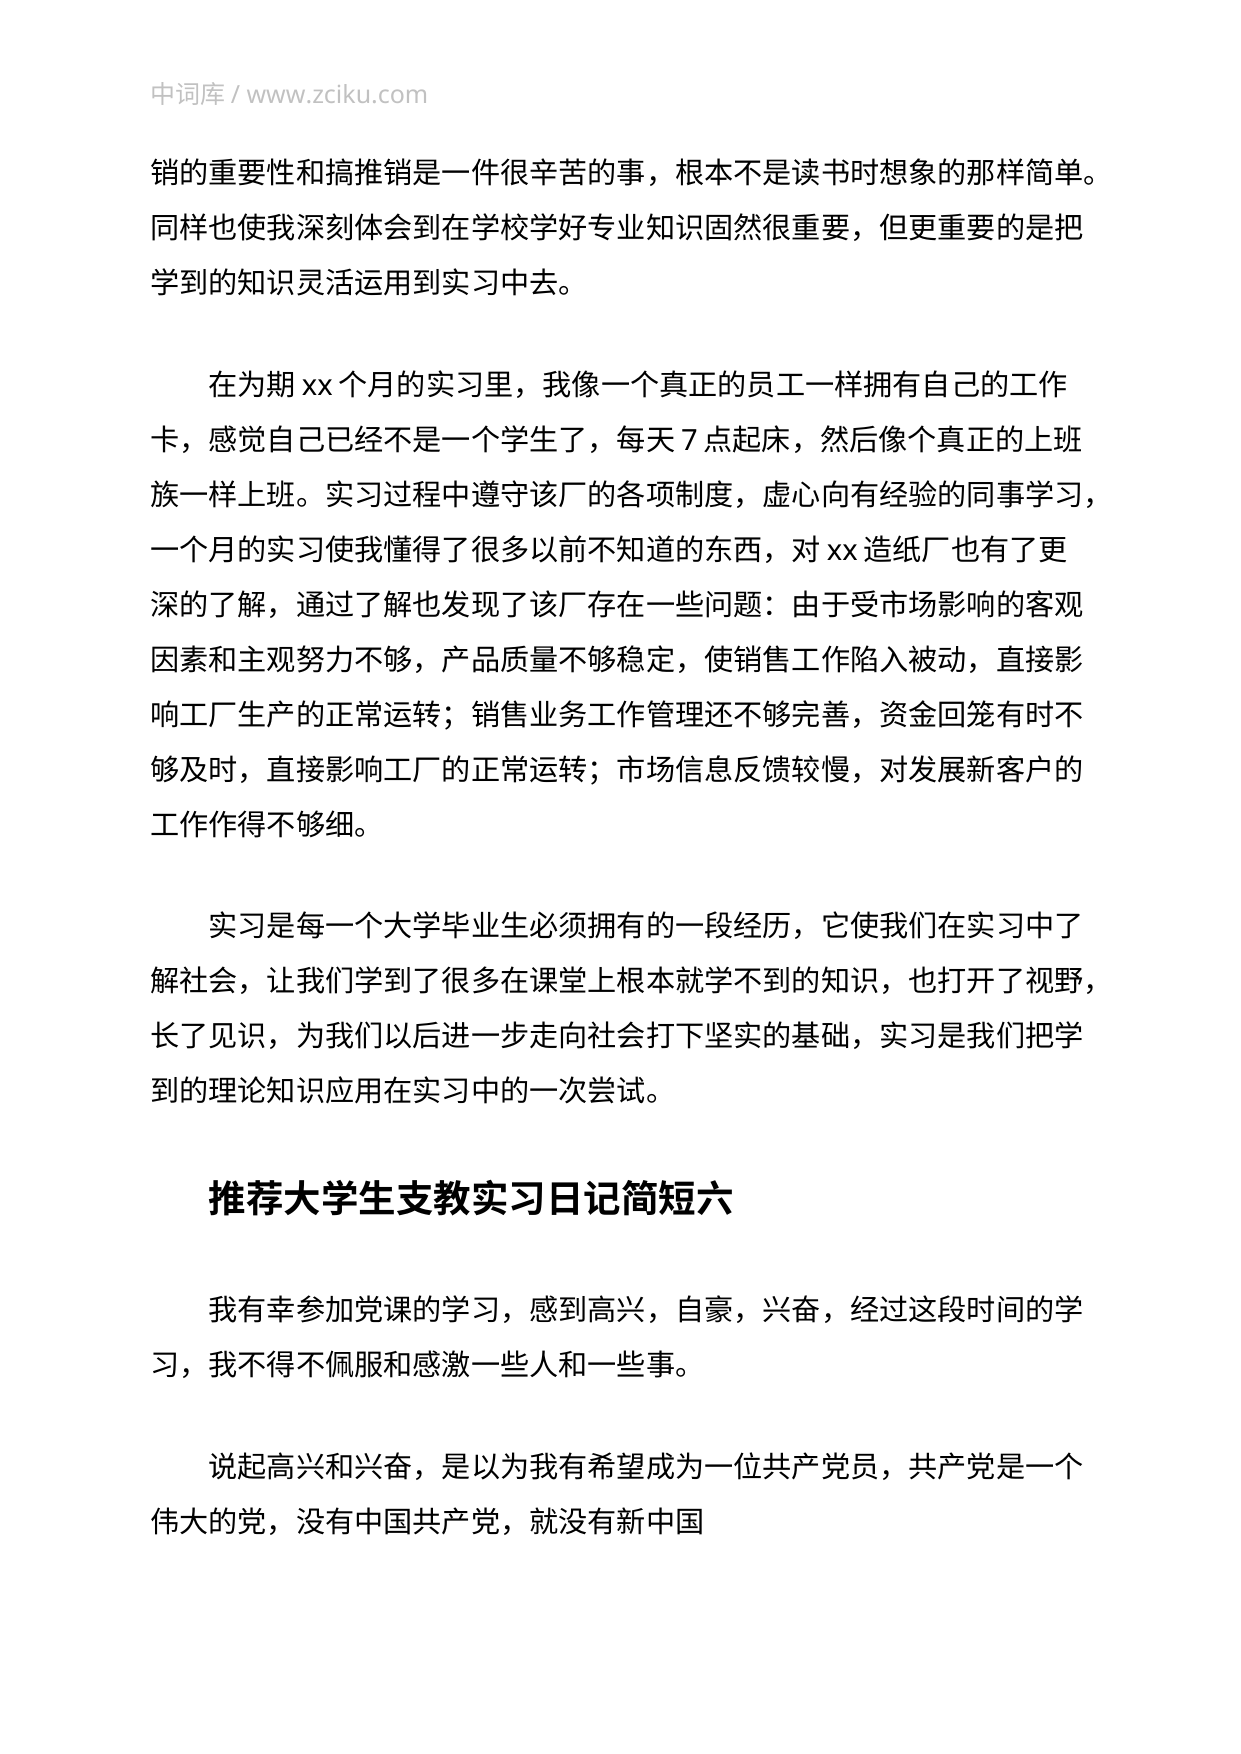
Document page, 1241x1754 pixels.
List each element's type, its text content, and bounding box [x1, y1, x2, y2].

text 说起高兴和兴奋，是以为我有希望成为一位共产党员，共产党是一个伟大的党，没有中国共产党，就没有新中国 [150, 1443, 1090, 1541]
text 在为期xx个月的实习里，我像一个真正的员工一样拥有自己的工作卡，感觉自己已经不是一个学生了，每天7点起床，然后像个真正的上班族一样上班。实习过程中遵守该厂的各项制度，虚心向有经验的同事学习，一个月的实习使我懂得了很多以前不知道的东西，对xx造纸厂也有了更深的了解，通过了解也发现了该厂存在一些问题：由于受市场影响的客观因素和主观努力不够，产品质量不够稳定，使销售工作陷入被动，直接影响工厂生产的正常运转；销售业务工作管理还不够完善，资金回笼有时不够及时，直接影响工厂的正常运转；市场信息反馈较慢，对发展新客户的工作作得不够细。 [150, 362, 1090, 843]
text 推荐大学生支教实习日记简短六 [150, 1169, 1090, 1223]
text 我有幸参加党课的学习，感到高兴，自豪，兴奋，经过这段时间的学习，我不得不佩服和感激一些人和一些事。 [150, 1287, 1090, 1384]
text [150, 150, 1090, 302]
text 实习是每一个大学毕业生必须拥有的一段经历，它使我们在实习中了解社会，让我们学到了很多在课堂上根本就学不到的知识，也打开了视野，长了见识，为我们以后进一步走向社会打下坚实的基础，实习是我们把学到的理论知识应用在实习中的一次尝试。 [150, 903, 1090, 1110]
